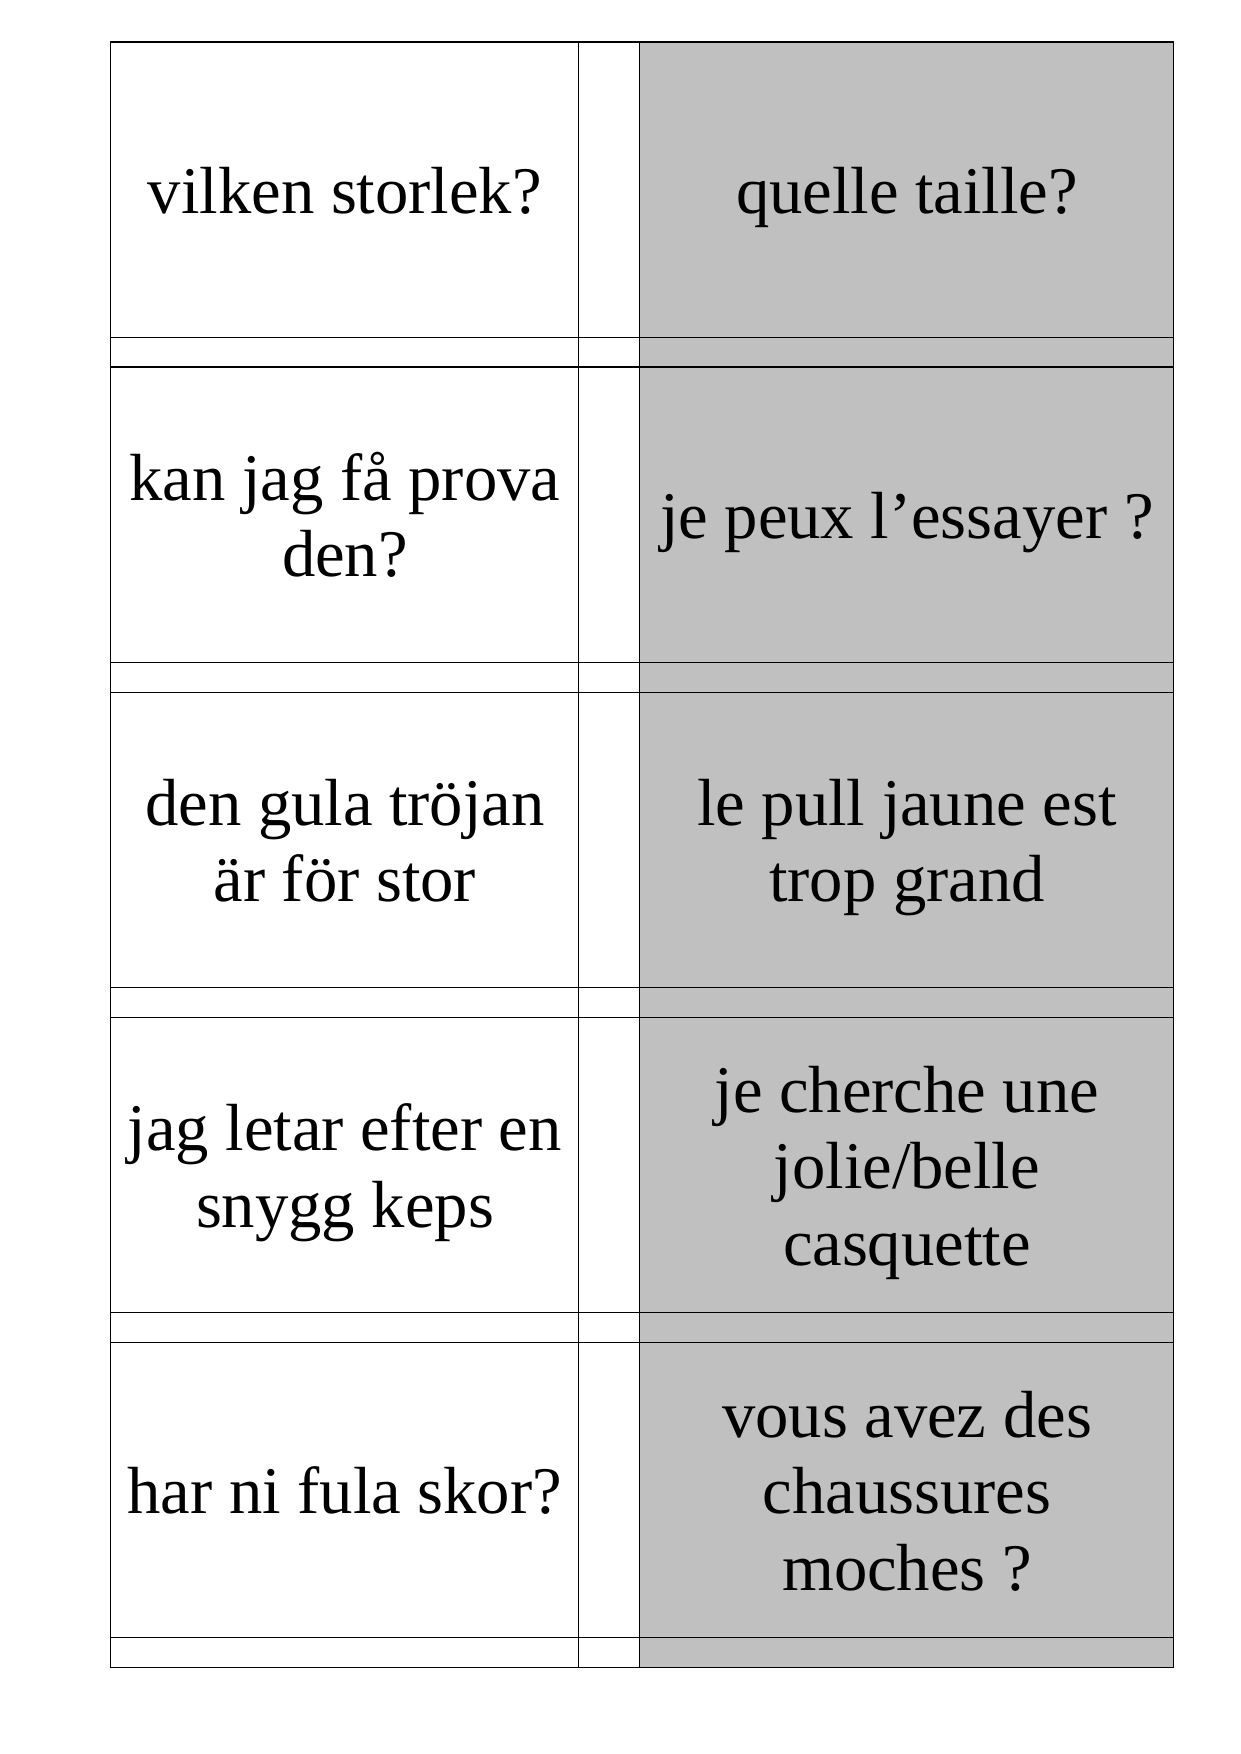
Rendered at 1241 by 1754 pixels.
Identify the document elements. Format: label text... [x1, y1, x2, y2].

table_cell je peux l’essayer ? [640, 368, 1173, 662]
table_cell [640, 663, 1173, 692]
table_cell har ni fula skor? [111, 1343, 578, 1637]
table_cell [579, 338, 639, 366]
table_cell vilken storlek? [111, 43, 578, 337]
table_cell kan jag få prova den? [111, 368, 578, 662]
table_cell [640, 1313, 1173, 1342]
table_cell le pull jaune est trop grand [640, 693, 1173, 987]
table_cell quelle taille? [640, 43, 1173, 337]
table_cell [579, 43, 639, 337]
table_cell [640, 1638, 1173, 1667]
table_cell [111, 663, 578, 692]
table_cell [640, 338, 1173, 366]
table_cell [579, 368, 639, 662]
table_cell [579, 1313, 639, 1342]
table_cell jag letar efter en snygg keps [111, 1018, 578, 1312]
table_cell [111, 988, 578, 1017]
table_cell [579, 988, 639, 1017]
table_cell [111, 338, 578, 366]
table_cell vous avez des chaussures moches ? [640, 1343, 1173, 1637]
table_cell [579, 1018, 639, 1312]
table_cell [579, 693, 639, 987]
table_cell [579, 1343, 639, 1637]
table_cell [111, 1638, 578, 1667]
table_cell [640, 988, 1173, 1017]
table_cell den gula tröjan är för stor [111, 693, 578, 987]
table_cell [111, 1313, 578, 1342]
table_cell [579, 1638, 639, 1667]
table_cell [579, 663, 639, 692]
table_cell je cherche une jolie/belle casquette [640, 1018, 1173, 1312]
